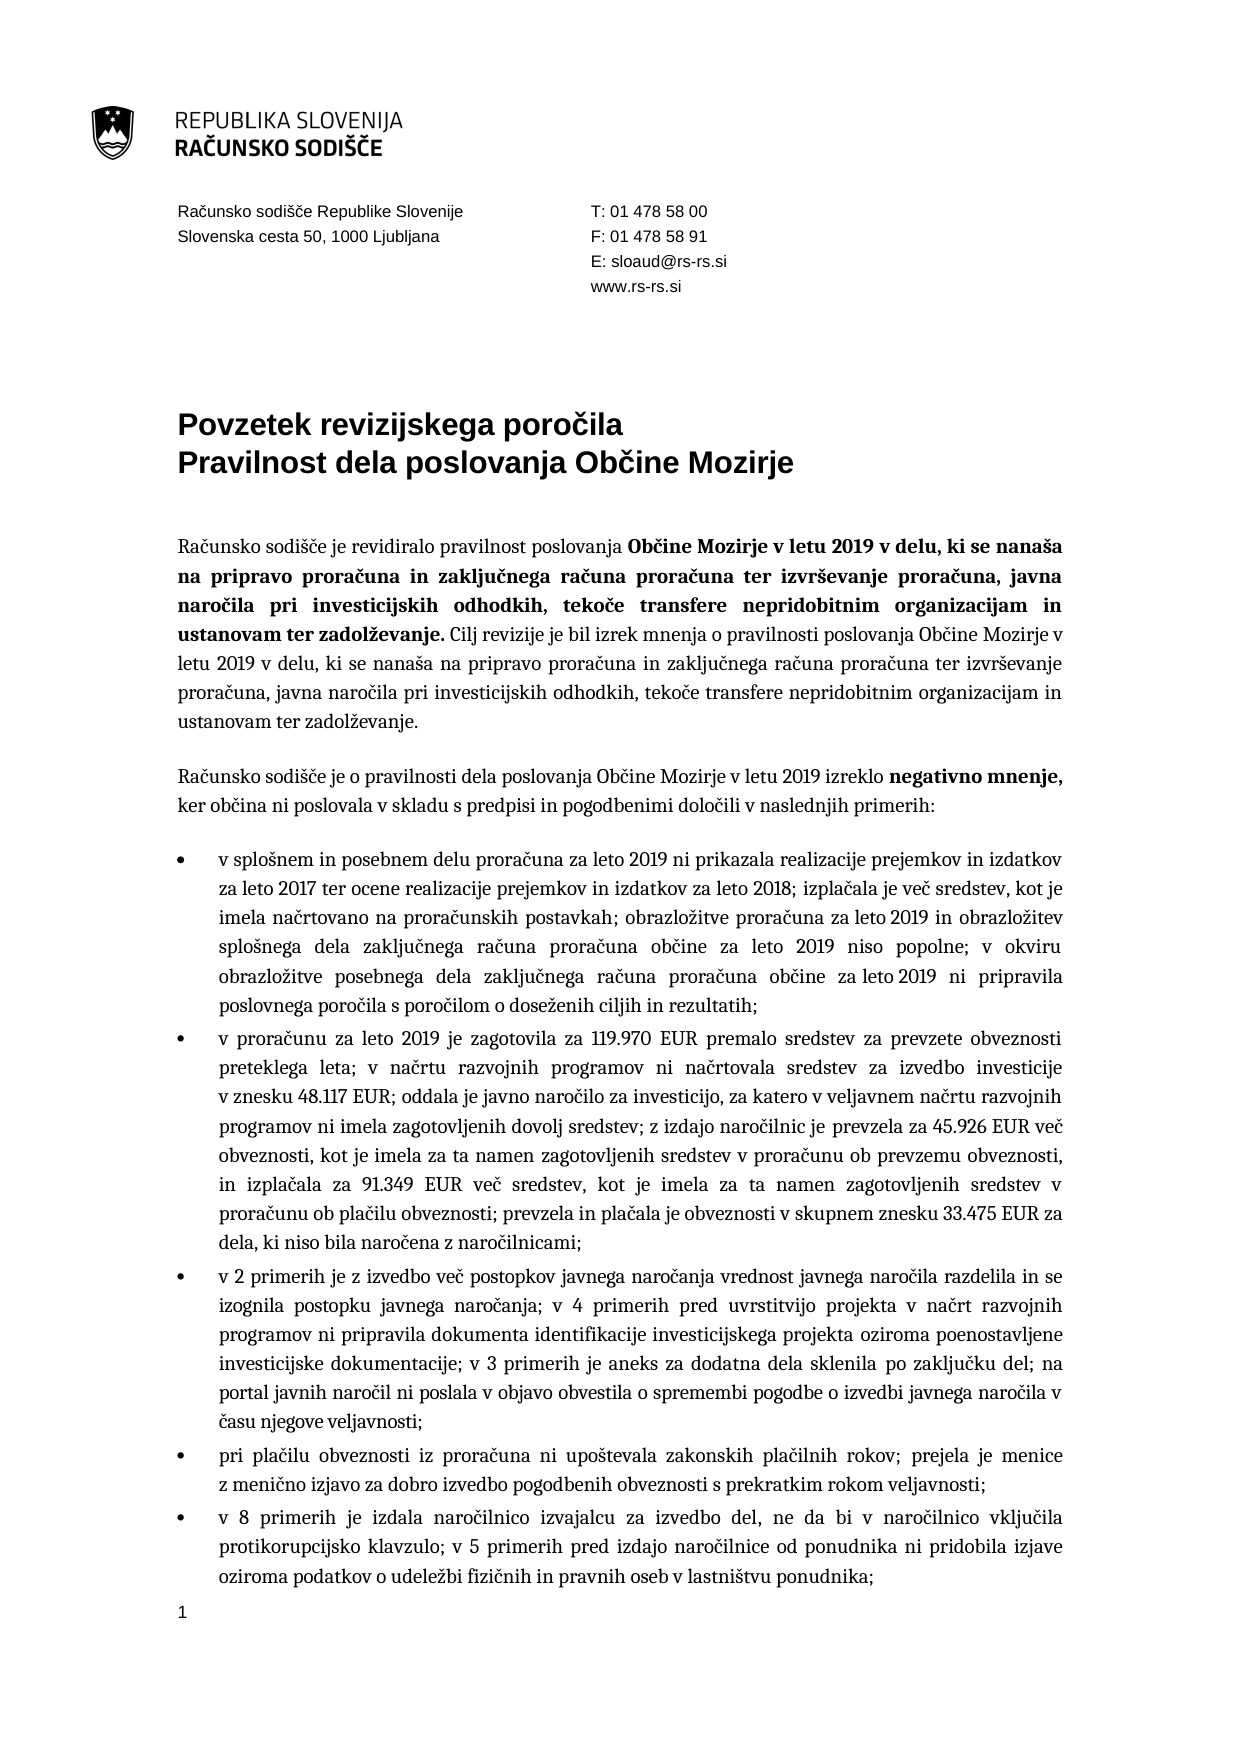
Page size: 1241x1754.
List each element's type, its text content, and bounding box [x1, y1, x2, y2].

text v 8 primerih je izdala naročilnico izvajalcu za izvedbo del, ne da bi v naročilnico vključila protikorupcijsko klavzulo; v 5 primerih pred izdajo naročilnice od ponudnika ni pridobila izjave oziroma podatkov o udeležbi fizičnih in pravnih oseb v lastništvu ponudnika; [177, 1501, 1063, 1589]
text v proračunu za leto 2019 je zagotovila za 119.970 EUR premalo sredstev za prevzete obveznosti preteklega leta; v načrtu razvojnih programov ni načrtovala sredstev za izvedbo investicije v znesku 48.117 EUR; oddala je javno naročilo za investicijo, za katero v veljavnem načrtu razvojnih programov ni imela zagotovljenih dovolj sredstev; z izdajo naročilnic je prevzela za 45.926 EUR več obveznosti, kot je imela za ta namen zagotovljenih sredstev v proračunu ob prevzemu obveznosti, in izplačala za 91.349 EUR več sredstev, kot je imela za ta namen zagotovljenih sredstev v proračunu ob plačilu obveznosti; prevzela in plačala je obveznosti v skupnem znesku 33.475 EUR za dela, ki niso bila naročena z naročilnicami; [177, 1022, 1063, 1256]
text Povzetek revizijskega poročila Pravilnost dela poslovanja Občine Mozirje [177, 406, 1063, 481]
text v 2 primerih je z izvedbo več postopkov javnega naročanja vrednost javnega naročila razdelila in se izognila postopku javnega naročanja; v 4 primerih pred uvrstitvijo projekta v načrt razvojnih programov ni pripravila dokumenta identifikacije investicijskega projekta oziroma poenostavljene investicijske dokumentacije; v 3 primerih je aneks za dodatna dela sklenila po zaključku del; na portal javnih naročil ni poslala v objavo obvestila o spremembi pogodbe o izvedbi javnega naročila v času njegove veljavnosti; [177, 1260, 1063, 1435]
text v splošnem in posebnem delu proračuna za leto 2019 ni prikazala realizacije prejemkov in izdatkov za leto 2017 ter ocene realizacije prejemkov in izdatkov za leto 2018; izplačala je več sredstev, kot je imela načrtovano na proračunskih postavkah; obrazložitve proračuna za leto 2019 in obrazložitev splošnega dela zaključnega računa proračuna občine za leto 2019 niso popolne; v okviru obrazložitve posebnega dela zaključnega računa proračuna občine za leto 2019 ni pripravila poslovnega poročila s poročilom o doseženih ciljih in rezultatih; [177, 843, 1063, 1018]
text pri plačilu obveznosti iz proračuna ni upoštevala zakonskih plačilnih rokov; prejela je menice z menično izjavo za dobro izvedbo pogodbenih obveznosti s prekratkim rokom veljavnosti; [177, 1439, 1063, 1497]
picture [91, 106, 403, 160]
text Računsko sodišče je o pravilnosti dela poslovanja Občine Mozirje v letu 2019 izreklo negativno mnenje, ker občina ni poslovala v skladu s predpisi in pogodbenimi določili v naslednjih primerih: [177, 760, 1063, 818]
text Računsko sodišče je revidiralo pravilnost poslovanja Občine Mozirje v letu 2019 v delu, ki se nanaša na pripravo proračuna in zaključnega računa proračuna ter izvrševanje proračuna, javna naročila pri investicijskih odhodkih, tekoče transfere nepridobitnim organizacijam in ustanovam ter zadolževanje. Cilj revizije je bil izrek mnenja o pravilnosti poslovanja Občine Mozirje v letu 2019 v delu, ki se nanaša na pripravo proračuna in zaključnega računa proračuna ter izvrševanje proračuna, javna naročila pri investicijskih odhodkih, tekoče transfere nepridobitnim organizacijam in ustanovam ter zadolževanje. [177, 531, 1063, 735]
